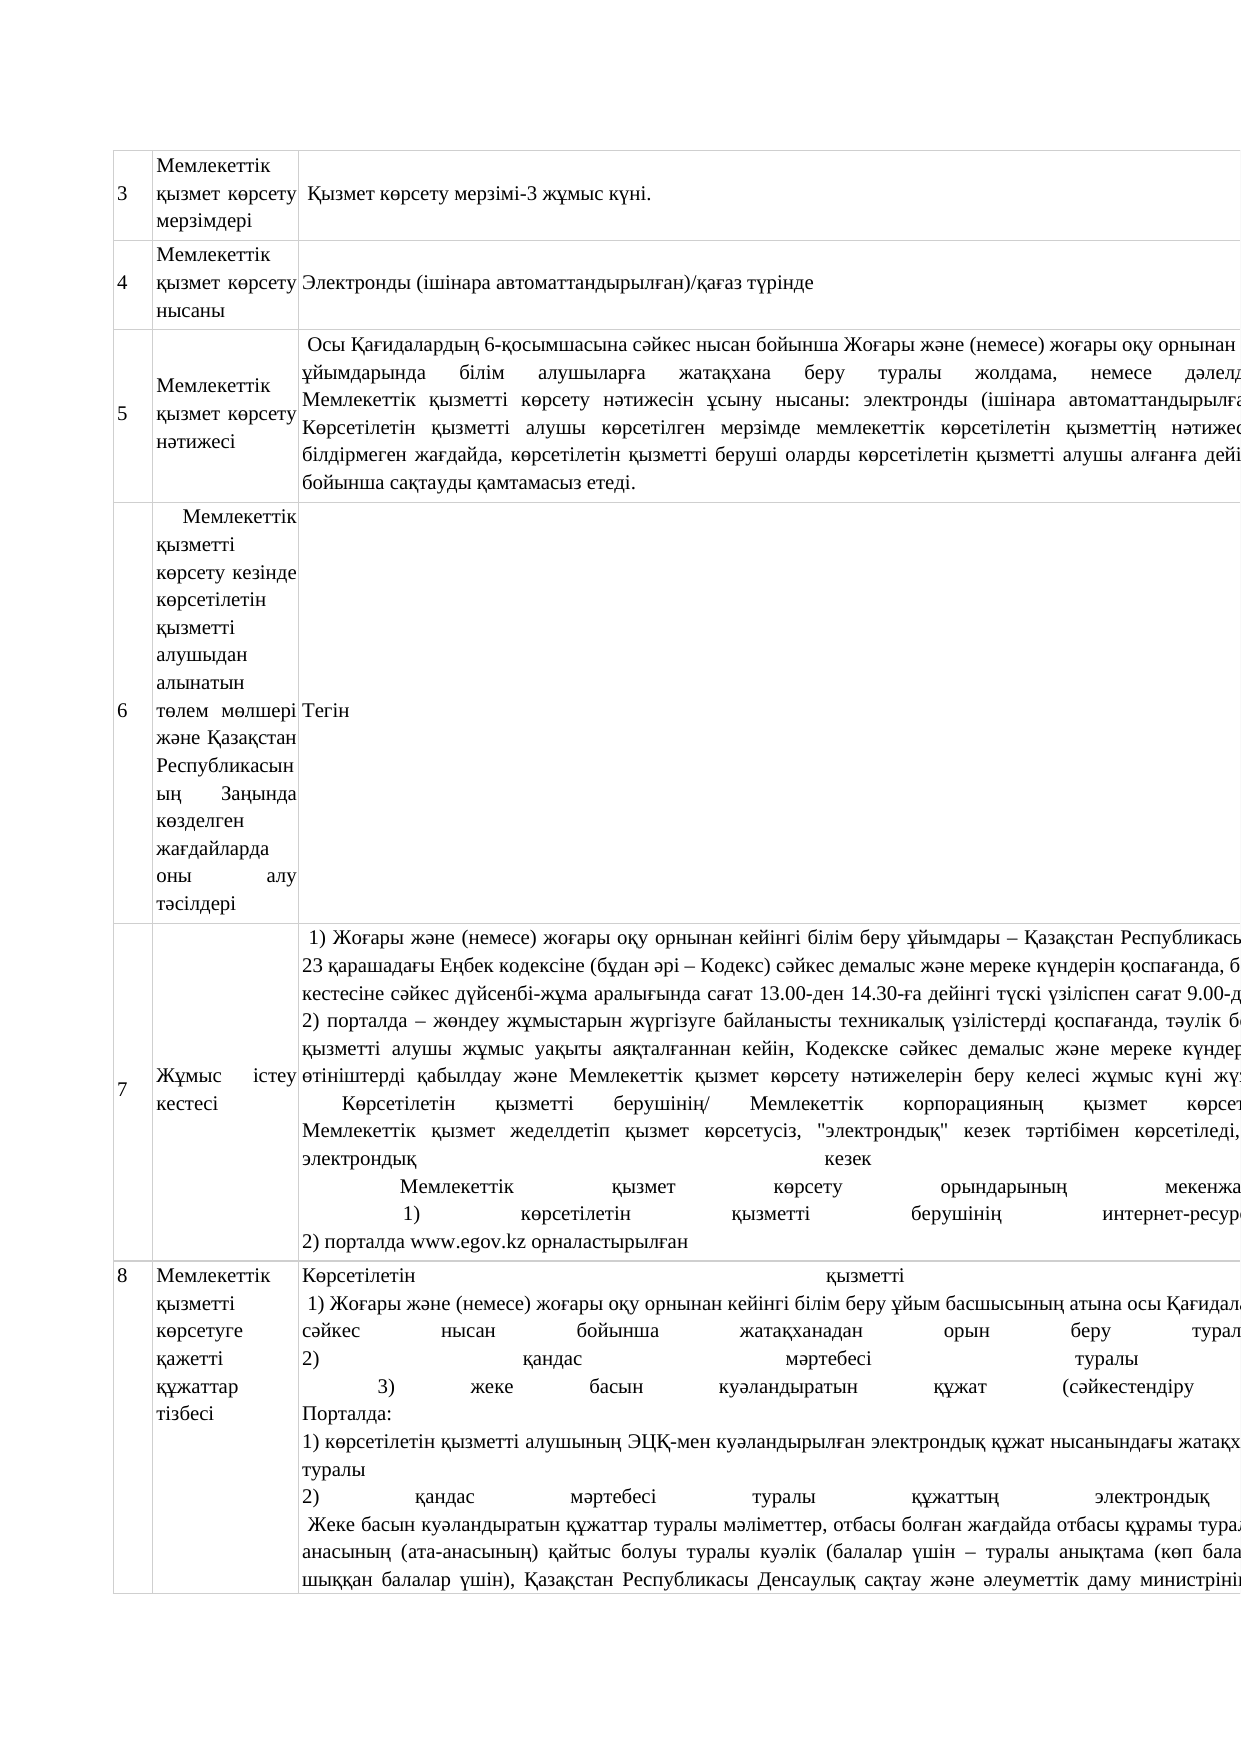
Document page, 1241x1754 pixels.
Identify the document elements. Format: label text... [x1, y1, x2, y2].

table_cell Жұмыс істеу кестесі [153, 924, 298, 1260]
table_cell Осы Қағидалардың 6-қосымшасына сәйкес нысан бойынша Жоғары және (немесе) жоғары оқу орнынан кейінгі білім беру ұйымдарында білім алушыларға жатақхана беру туралы жолдама, немесе дәлелді бас тарту. Мемлекеттік қызметті көрсету нәтижесін ұсыну нысаны: электронды (ішінара автоматтандырылған)/қағаз түрінде. Көрсетілетін қызметті алушы көрсетілген мерзімде мемлекеттік көрсетілетін қызметтің нәтижесін алуға өтініш білдірмеген жағдайда, көрсетілетін қызметті беруші оларды көрсетілетін қызметті алушы алғанға дейін қабылдау орны бойынша сақтауды қамтамасыз етеді. [299, 330, 1240, 502]
table_cell 4 [114, 241, 152, 329]
table_cell 1) Жоғары және (немесе) жоғары оқу орнынан кейінгі білім беру ұйымдары – Қазақстан Республикасының 2015 жылғы 23 қарашадағы Еңбек кодексіне (бұдан әрі – Кодекс) сәйкес демалыс және мереке күндерін қоспағанда, белгіленген жұмыс кестесіне сәйкес дүйсенбі-жұма аралығында сағат 13.00-ден 14.30-ға дейінгі түскі үзіліспен сағат 9.00-ден 18.30-ға дейін. 2) порталда – жөндеу жұмыстарын жүргізуге байланысты техникалық үзілістерді қоспағанда, тәулік бойы (көрсетілетін қызметті алушы жұмыс уақыты аяқталғаннан кейін, Кодекске сәйкес демалыс және мереке күндері жүгінген кезде өтініштерді қабылдау және Мемлекеттік қызмет көрсету нәтижелерін беру келесі жұмыс күні жүзеге асырылады). Көрсетілетін қызметті берушінің/ Мемлекеттік корпорацияның қызмет көрсету шарты: Мемлекеттік қызмет жеделдетіп қызмет көрсетусіз, "электрондық" кезек тәртібімен көрсетіледі, портал арқылы электрондық кезек броньдалады. Мемлекеттік қызмет көрсету орындарының мекенжайлары: 1) көрсетілетін қызметті берушінің интернет-ресурсында; 2) порталда www.egov.kz орналастырылған [299, 924, 1240, 1260]
table_cell Мемлекеттік қызмет көрсету мерзімдері [153, 151, 298, 239]
table_cell 5 [114, 330, 152, 502]
table_cell Мемлекеттік қызмет көрсету нысаны [153, 241, 298, 329]
table_cell Электронды (ішінара автоматтандырылған)/қағаз түрінде [299, 241, 1240, 329]
table_cell Мемлекеттік қызмет көрсету нәтижесі [153, 330, 298, 502]
table_cell Тегін [299, 503, 1240, 922]
table_cell 6 [114, 503, 152, 922]
table_cell 8 [114, 1262, 152, 1592]
table_cell Қызмет көрсету мерзімі-3 жұмыс күні. [299, 151, 1240, 239]
table_cell 7 [114, 924, 152, 1260]
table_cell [299, 1262, 1240, 1592]
table_cell 3 [114, 151, 152, 239]
table_cell Мемлекеттік қызметті көрсету кезінде көрсетілетін қызметті алушыдан алынатын төлем мөлшері және Қазақстан Республикасының Заңында көзделген жағдайларда оны алу тәсілдері [153, 503, 298, 922]
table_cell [153, 1262, 298, 1592]
